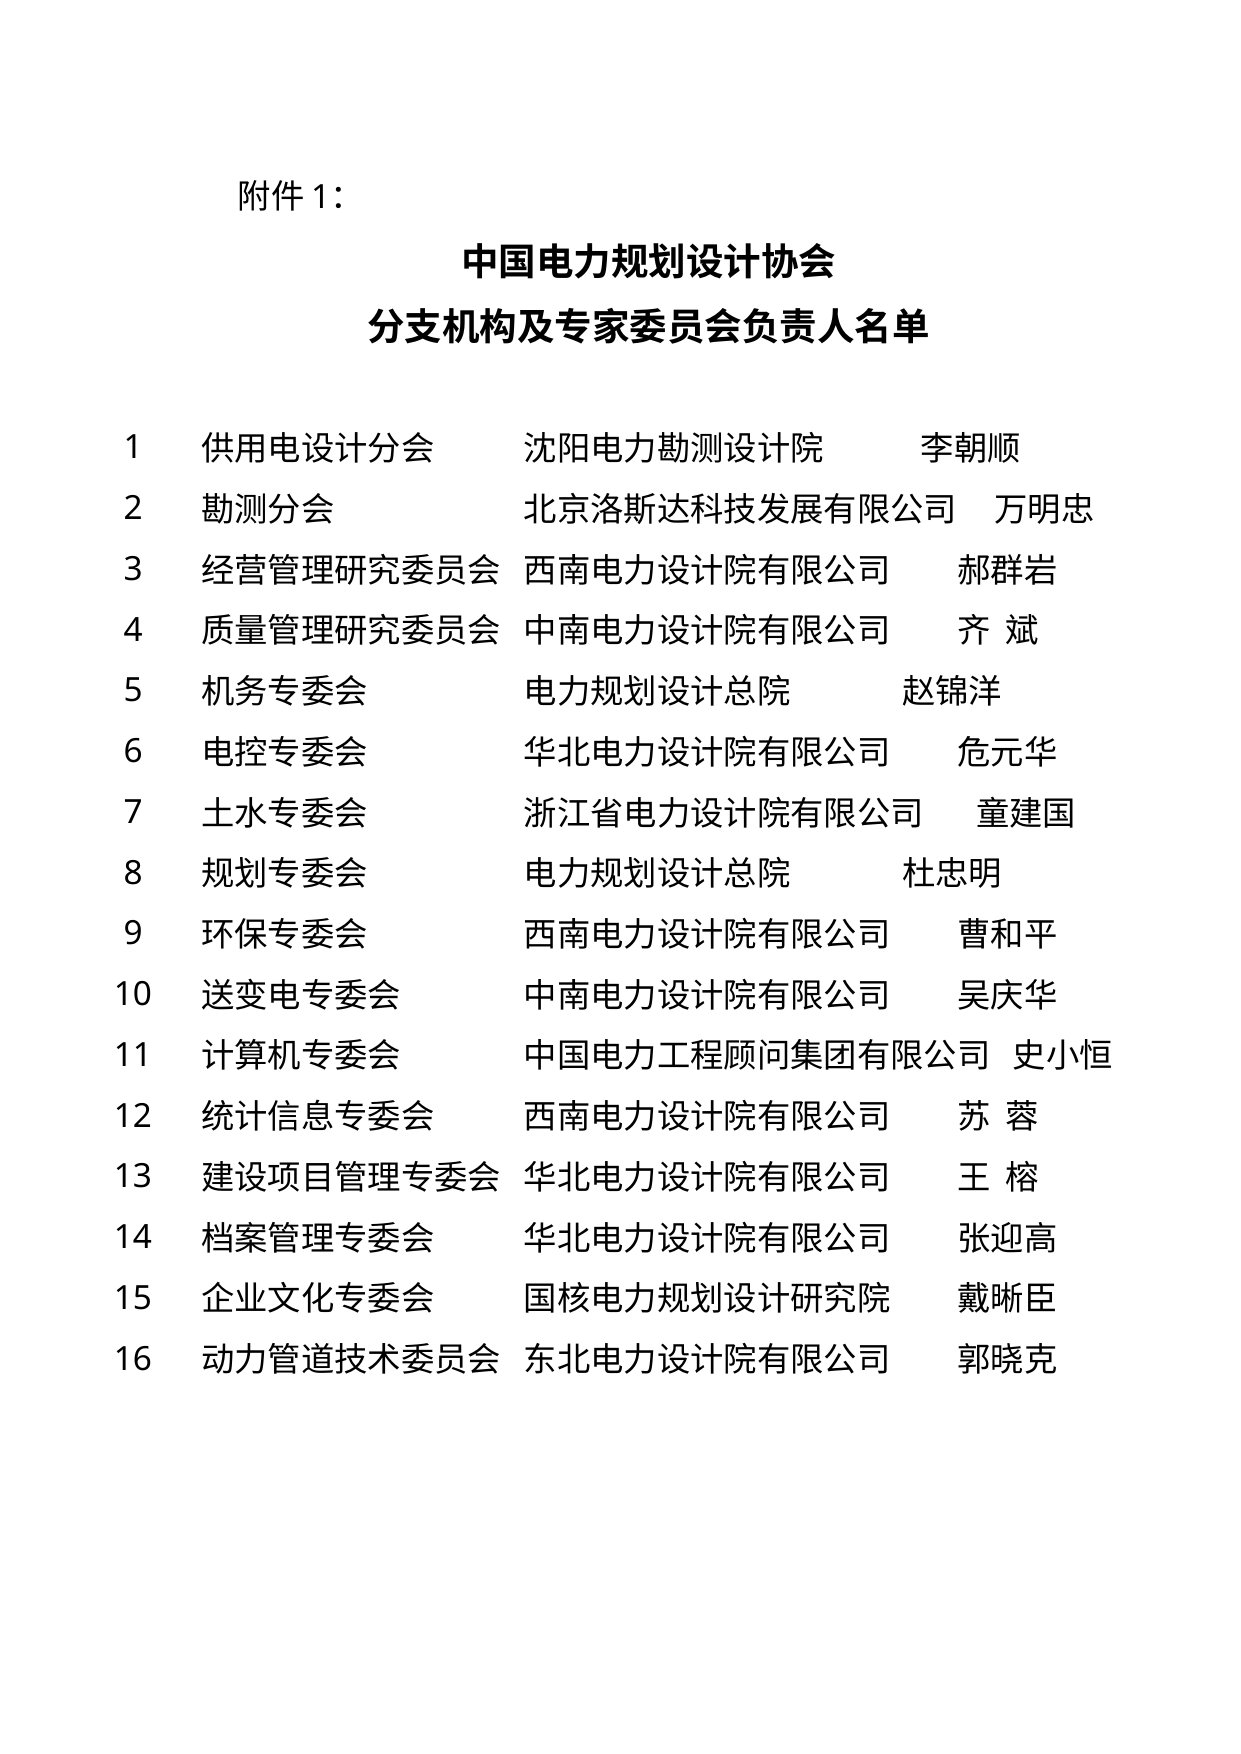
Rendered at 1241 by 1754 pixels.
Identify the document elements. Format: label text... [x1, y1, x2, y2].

table_cell 中国电力工程顾问集团有限公司 史小恒 [513, 1029, 1164, 1090]
table_cell 8 [76, 847, 189, 908]
table_cell 15 [76, 1272, 189, 1333]
table_cell 16 [76, 1333, 189, 1394]
table_cell 西南电力设计院有限公司 曹和平 [513, 908, 1164, 968]
table_cell 11 [76, 1029, 189, 1090]
table_cell 西南电力设计院有限公司 苏 蓉 [513, 1090, 1164, 1151]
table_cell 西南电力设计院有限公司 郝群岩 [513, 544, 1164, 604]
table_cell 5 [76, 665, 189, 726]
table_cell 3 [76, 544, 189, 604]
table_cell 电控专委会 [190, 726, 512, 786]
table_cell 7 [76, 786, 189, 847]
table_cell 10 [76, 969, 189, 1029]
table_cell 电力规划设计总院 赵锦洋 [513, 665, 1164, 726]
table_cell 计算机专委会 [190, 1029, 512, 1090]
table_cell 电力规划设计总院 杜忠明 [513, 847, 1164, 908]
table_cell 土水专委会 [190, 786, 512, 847]
table_cell 经营管理研究委员会 [190, 544, 512, 604]
table_header 沈阳电力勘测设计院 李朝顺 [513, 422, 1164, 483]
table_cell 12 [76, 1090, 189, 1151]
table_cell 北京洛斯达科技发展有限公司 万明忠 [513, 483, 1164, 543]
table_cell 机务专委会 [190, 665, 512, 726]
table_cell 中南电力设计院有限公司 齐 斌 [513, 604, 1164, 665]
text 中国电力规划设计协会 [187, 227, 1053, 292]
table_cell 浙江省电力设计院有限公司 童建国 [513, 786, 1164, 847]
table_cell 2 [76, 483, 189, 543]
table_cell 华北电力设计院有限公司 张迎高 [513, 1211, 1164, 1272]
table_cell 环保专委会 [190, 908, 512, 968]
table_cell 档案管理专委会 [190, 1211, 512, 1272]
table_cell 14 [76, 1211, 189, 1272]
table_cell 中南电力设计院有限公司 吴庆华 [513, 969, 1164, 1029]
table_cell 勘测分会 [190, 483, 512, 543]
table_cell 质量管理研究委员会 [190, 604, 512, 665]
table_header 1 [76, 422, 189, 483]
text 附件1： [187, 162, 1053, 227]
table_cell 4 [76, 604, 189, 665]
table_cell 动力管道技术委员会 [190, 1333, 512, 1394]
text 分支机构及专家委员会负责人名单 [187, 292, 1053, 357]
table_cell 国核电力规划设计研究院 戴晰臣 [513, 1272, 1164, 1333]
table_header 供用电设计分会 [190, 422, 512, 483]
table_cell 6 [76, 726, 189, 786]
table_cell 华北电力设计院有限公司 危元华 [513, 726, 1164, 786]
table_cell 规划专委会 [190, 847, 512, 908]
table_cell 送变电专委会 [190, 969, 512, 1029]
table_cell 13 [76, 1151, 189, 1211]
table_cell 华北电力设计院有限公司 王 榕 [513, 1151, 1164, 1211]
table_cell 统计信息专委会 [190, 1090, 512, 1151]
table_cell 企业文化专委会 [190, 1272, 512, 1333]
table_cell 9 [76, 908, 189, 968]
table_cell 建设项目管理专委会 [190, 1151, 512, 1211]
table_cell 东北电力设计院有限公司 郭晓克 [513, 1333, 1164, 1394]
